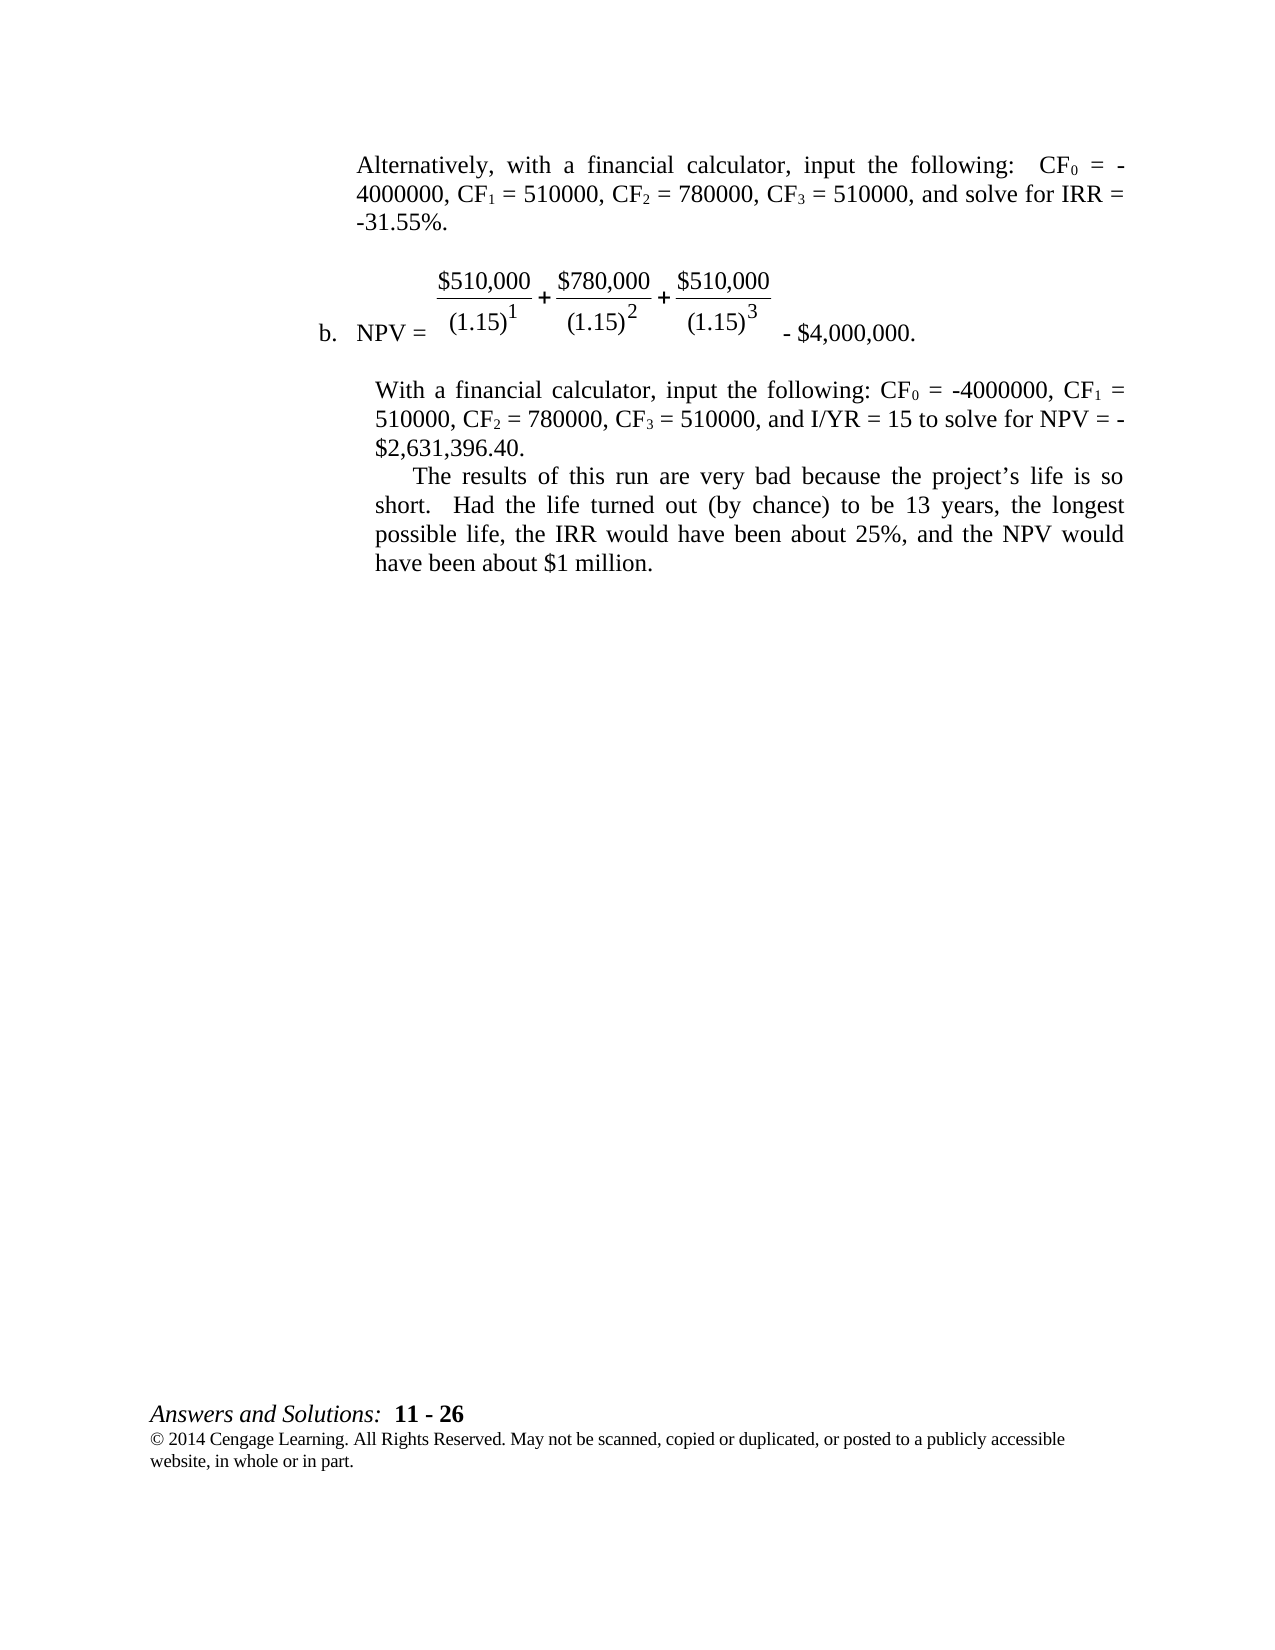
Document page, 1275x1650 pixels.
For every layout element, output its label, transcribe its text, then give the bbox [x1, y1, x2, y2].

text Alternatively, with a financial calculator, input the following: CF0 = -4000000, CF1 = 510000, CF2 = 780000, CF3 = 510000, and solve for IRR = -31.55%. [356, 150, 1125, 236]
text The results of this run are very bad because the project’s life is so short. Had the life turned out (by chance) to be 13 years, the longest possible life, the IRR would have been about 25%, and the NPV would have been about $1 million. [375, 461, 1125, 576]
text b. NPV = - $4,000,000. [150, 265, 1125, 346]
text With a financial calculator, input the following: CF0 = -4000000, CF1 = 510000, CF2 = 780000, CF3 = 510000, and I/YR = 15 to solve for NPV = -$2,631,396.40. [375, 375, 1125, 461]
